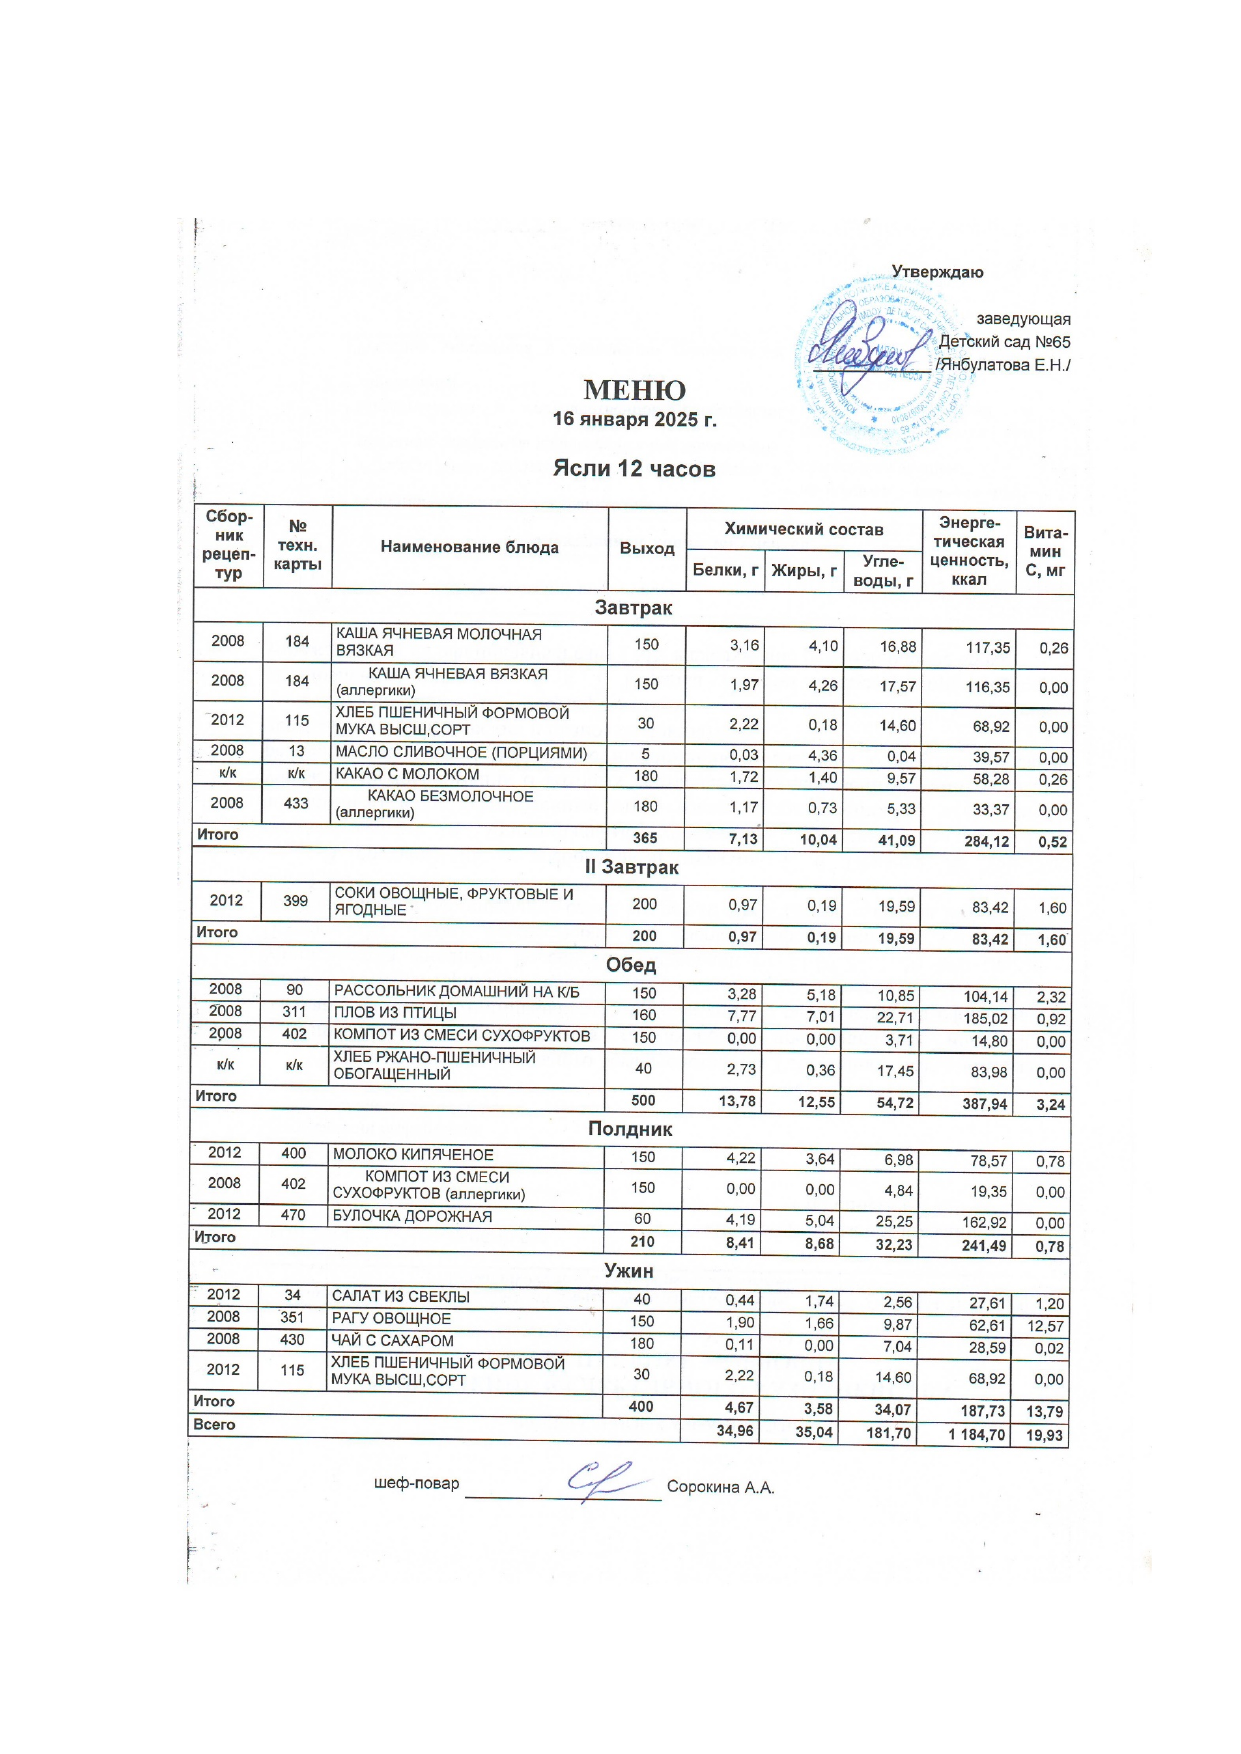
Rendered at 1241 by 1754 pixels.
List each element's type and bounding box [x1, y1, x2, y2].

picture [177, 211, 1152, 1591]
